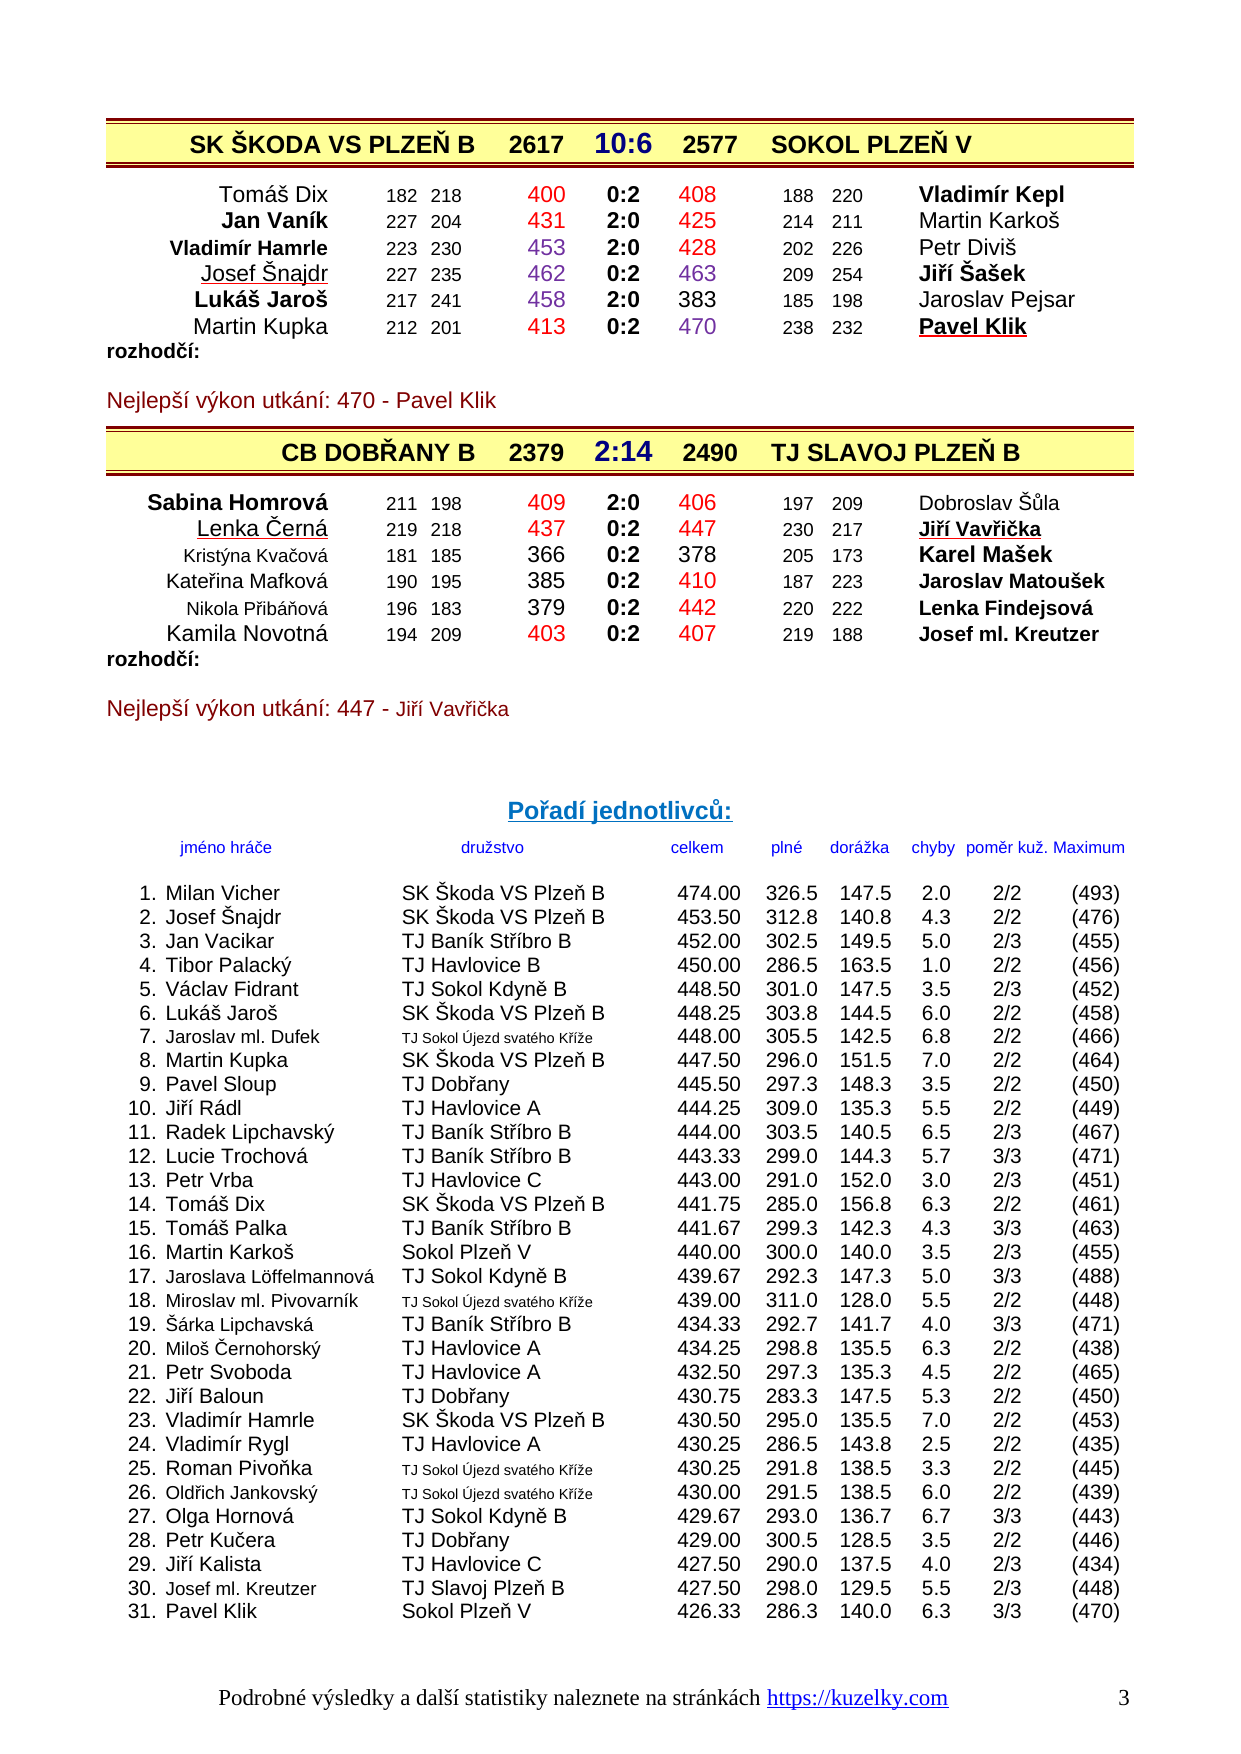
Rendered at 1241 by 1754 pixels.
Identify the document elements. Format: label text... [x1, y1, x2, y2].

text 10. Jiří Rádl TJ Havlovice A 444.25 309.0 135.3 5.5 2/2 (449) [106, 1096, 1134, 1120]
text 26. Oldřich Jankovský TJ Sokol Újezd svatého Kříže 430.00 291.5 138.5 6.0 2/2 (439) [106, 1479, 1134, 1503]
text CB Dobřany B 2379 2:14 2490 TJ Slavoj Plzeň B [106, 432, 1134, 470]
text 2. Josef Šnajdr SK Škoda VS Plzeň B 453.50 312.8 140.8 4.3 2/2 (476) [106, 904, 1134, 928]
text 30. Josef ml. Kreutzer TJ Slavoj Plzeň B 427.50 298.0 129.5 5.5 2/3 (448) [106, 1575, 1134, 1599]
text 27. Olga Hornová TJ Sokol Kdyně B 429.67 293.0 136.7 6.7 3/3 (443) [106, 1503, 1134, 1527]
text Nikola Přibáňová 196 183 379 0:2 442 220 222 Lenka Findejsová [106, 594, 1134, 620]
text 6. Lukáš Jaroš SK Škoda VS Plzeň B 448.25 303.8 144.5 6.0 2/2 (458) [106, 1000, 1134, 1024]
text 24. Vladimír Rygl TJ Havlovice A 430.25 286.5 143.8 2.5 2/2 (435) [106, 1432, 1134, 1456]
text jméno hráče družstvo celkem plné dorážka chyby poměr kuž. Maximum [106, 837, 1134, 857]
text 4. Tibor Palacký TJ Havlovice B 450.00 286.5 163.5 1.0 2/2 (456) [106, 952, 1134, 976]
text 11. Radek Lipchavský TJ Baník Stříbro B 444.00 303.5 140.5 6.5 2/3 (467) [106, 1120, 1134, 1144]
text 25. Roman Pivoňka TJ Sokol Újezd svatého Kříže 430.25 291.8 138.5 3.3 2/2 (445) [106, 1456, 1134, 1479]
text Kamila Novotná 194 209 403 0:2 407 219 188 Josef ml. Kreutzer [106, 620, 1134, 647]
text Vladimír Hamrle 223 230 453 2:0 428 202 226 Petr Diviš [106, 233, 1134, 260]
text 18. Miroslav ml. Pivovarník TJ Sokol Újezd svatého Kříže 439.00 311.0 128.0 5.5 2/2 (448) [106, 1288, 1134, 1312]
text rozhodčí: [106, 647, 1134, 671]
text 31. Pavel Klik Sokol Plzeň V 426.33 286.3 140.0 6.3 3/3 (470) [106, 1599, 1134, 1623]
text 7. Jaroslav ml. Dufek TJ Sokol Újezd svatého Kříže 448.00 305.5 142.5 6.8 2/2 (466) [106, 1024, 1134, 1048]
text 16. Martin Karkoš Sokol Plzeň V 440.00 300.0 140.0 3.5 2/3 (455) [106, 1240, 1134, 1264]
text 21. Petr Svoboda TJ Havlovice A 432.50 297.3 135.3 4.5 2/2 (465) [106, 1360, 1134, 1384]
text 1. Milan Vicher SK Škoda VS Plzeň B 474.00 326.5 147.5 2.0 2/2 (493) [106, 881, 1134, 904]
text SK Škoda VS Plzeň B 2617 10:6 2577 Sokol Plzeň V [106, 124, 1134, 162]
text Martin Kupka 212 201 413 0:2 470 238 232 Pavel Klik [106, 313, 1134, 339]
text 13. Petr Vrba TJ Havlovice C 443.00 291.0 152.0 3.0 2/3 (451) [106, 1168, 1134, 1192]
text 15. Tomáš Palka TJ Baník Stříbro B 441.67 299.3 142.3 4.3 3/3 (463) [106, 1216, 1134, 1240]
text 22. Jiří Baloun TJ Dobřany 430.75 283.3 147.5 5.3 2/2 (450) [106, 1384, 1134, 1408]
text Nejlepší výkon utkání: 447 - Jiří Vavřička [106, 694, 1134, 721]
text 3. Jan Vacikar TJ Baník Stříbro B 452.00 302.5 149.5 5.0 2/3 (455) [106, 928, 1134, 952]
text 5. Václav Fidrant TJ Sokol Kdyně B 448.50 301.0 147.5 3.5 2/3 (452) [106, 976, 1134, 1000]
text Jan Vaník 227 204 431 2:0 425 214 211 Martin Karkoš [106, 207, 1134, 233]
text Josef Šnajdr 227 235 462 0:2 463 209 254 Jiří Šašek [106, 260, 1134, 286]
text 19. Šárka Lipchavská TJ Baník Stříbro B 434.33 292.7 141.7 4.0 3/3 (471) [106, 1312, 1134, 1336]
text Lenka Černá 219 218 437 0:2 447 230 217 Jiří Vavřička [106, 515, 1134, 541]
text 20. Miloš Černohorský TJ Havlovice A 434.25 298.8 135.5 6.3 2/2 (438) [106, 1336, 1134, 1360]
text Kateřina Mafková 190 195 385 0:2 410 187 223 Jaroslav Matoušek [106, 567, 1134, 594]
text rozhodčí: [106, 339, 1134, 363]
text 29. Jiří Kalista TJ Havlovice C 427.50 290.0 137.5 4.0 2/3 (434) [106, 1551, 1134, 1575]
text Sabina Homrová 211 198 409 2:0 406 197 209 Dobroslav Šůla [106, 488, 1134, 515]
text 8. Martin Kupka SK Škoda VS Plzeň B 447.50 296.0 151.5 7.0 2/2 (464) [106, 1048, 1134, 1072]
text 14. Tomáš Dix SK Škoda VS Plzeň B 441.75 285.0 156.8 6.3 2/2 (461) [106, 1192, 1134, 1216]
text 9. Pavel Sloup TJ Dobřany 445.50 297.3 148.3 3.5 2/2 (450) [106, 1072, 1134, 1096]
text Kristýna Kvačová 181 185 366 0:2 378 205 173 Karel Mašek [106, 541, 1134, 567]
text Lukáš Jaroš 217 241 458 2:0 383 185 198 Jaroslav Pejsar [106, 286, 1134, 313]
text 28. Petr Kučera TJ Dobřany 429.00 300.5 128.5 3.5 2/2 (446) [106, 1527, 1134, 1551]
text Nejlepší výkon utkání: 470 - Pavel Klik [106, 387, 1134, 413]
text 12. Lucie Trochová TJ Baník Stříbro B 443.33 299.0 144.3 5.7 3/3 (471) [106, 1144, 1134, 1168]
text 23. Vladimír Hamrle SK Škoda VS Plzeň B 430.50 295.0 135.5 7.0 2/2 (453) [106, 1408, 1134, 1432]
text Tomáš Dix 182 218 400 0:2 408 188 220 Vladimír Kepl [106, 181, 1134, 207]
text 17. Jaroslava Löffelmannová TJ Sokol Kdyně B 439.67 292.3 147.3 5.0 3/3 (488) [106, 1264, 1134, 1288]
text Pořadí jednotlivců: [94, 796, 1145, 825]
